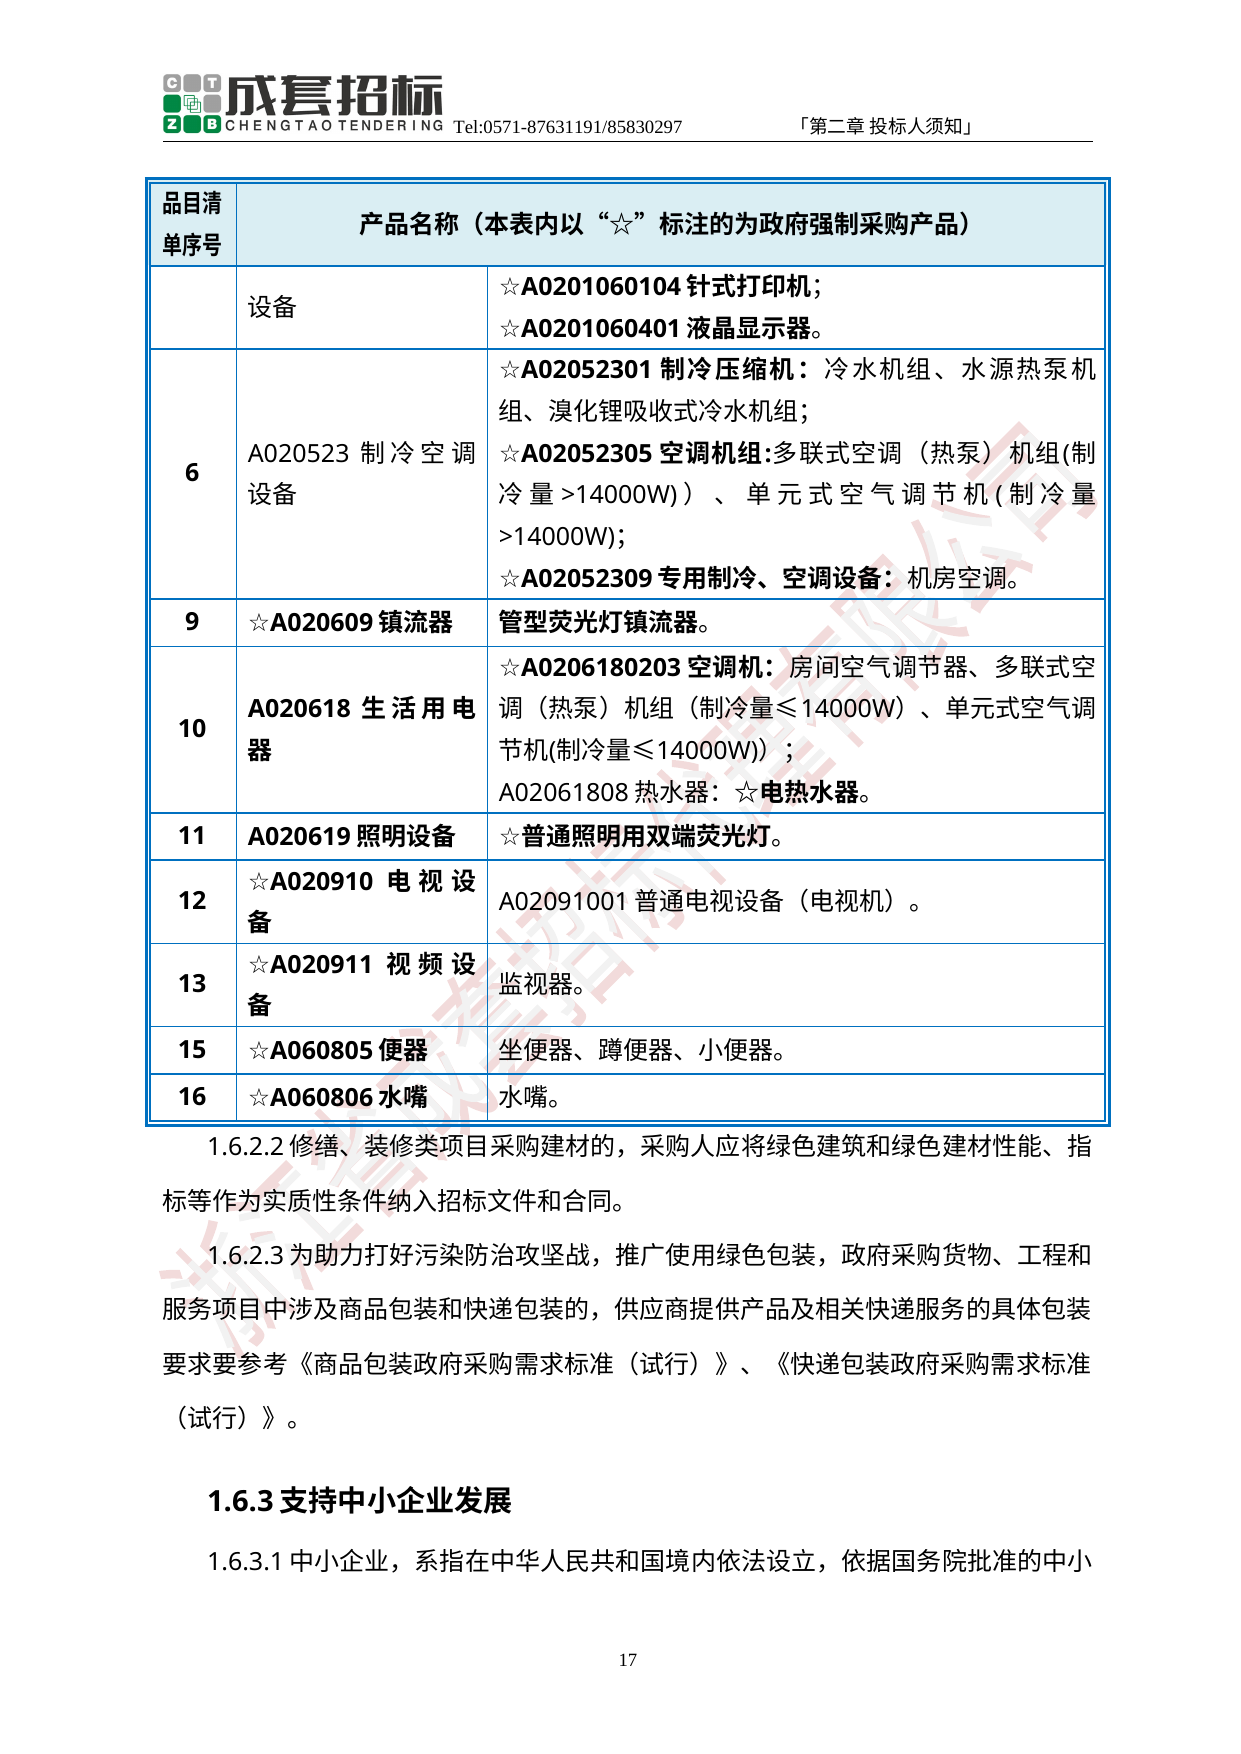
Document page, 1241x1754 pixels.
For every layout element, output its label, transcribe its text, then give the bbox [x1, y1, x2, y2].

table_cell A020106输入输出设备 [237, 267, 487, 348]
table_cell 10 [151, 647, 236, 812]
table_cell 16 [151, 1075, 236, 1120]
text 1.6.2.2修缮、装修类项目采购建材的，采购人应将绿色建筑和绿色建材性能、指标等作为实质性条件纳入招标文件和合同。 [162, 1127, 1093, 1217]
table_cell ☆A020910电视设备 [237, 861, 487, 943]
table_cell 水嘴。 [488, 1075, 1104, 1120]
subtitle 1.6.3支持中小企业发展 [162, 1478, 1093, 1520]
table_cell 15 [151, 1027, 236, 1073]
table_cell 6 [151, 350, 236, 598]
table_cell 13 [151, 944, 236, 1026]
table_cell ☆A020911视频设备 [237, 944, 487, 1026]
text 1.6.2.3为助力打好污染防治攻坚战，推广使用绿色包装，政府采购货物、工程和服务项目中涉及商品包装和快递包装的，供应商提供产品及相关快递服务的具体包装要求要参考《商品包装政府采购需求标准（试行）》、《快递包装政府采购需求标准（试行）》。 [162, 1235, 1093, 1435]
table_cell ☆A02052301制冷压缩机：冷水机组、水源热泵机组、溴化锂吸收式冷水机组； ☆A02052305空调机组:多联式空调（热泵）机组(制冷量>14000W)）、单元式空气调节机(制冷量>14000W)； ☆A02052309专用制冷、空调设备：机房空调。 [488, 350, 1104, 598]
table_cell 2 [151, 267, 236, 348]
table_header 产品名称（本表内以“☆”标注的为政府强制采购产品） [237, 184, 1104, 265]
table_cell A020523制冷空调设备 [237, 350, 487, 598]
table_cell 12 [151, 861, 236, 943]
table_cell 管型荧光灯镇流器。 [488, 600, 1104, 646]
table_header 品目清单序号 [151, 184, 236, 265]
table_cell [488, 267, 1104, 348]
table_cell 9 [151, 600, 236, 646]
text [162, 1541, 1093, 1578]
table_cell ☆A060805便器 [237, 1027, 487, 1073]
picture [162, 73, 444, 134]
table_cell 11 [151, 814, 236, 859]
table_cell A020618生活用电器 [237, 647, 487, 812]
table_cell ☆A0206180203空调机：房间空气调节器、多联式空调（热泵）机组（制冷量≤14000W）、单元式空气调节机(制冷量≤14000W)）； A02061808热水器：☆电热水器。 [488, 647, 1104, 812]
table_cell A020619照明设备 [237, 814, 487, 859]
table_cell A02091001普通电视设备（电视机）。 [488, 861, 1104, 943]
table_cell 监视器。 [488, 944, 1104, 1026]
table_cell ☆A020609镇流器 [237, 600, 487, 646]
table_cell 坐便器、蹲便器、小便器。 [488, 1027, 1104, 1073]
table_cell ☆普通照明用双端荧光灯。 [488, 814, 1104, 859]
table_cell ☆A060806水嘴 [237, 1075, 487, 1120]
